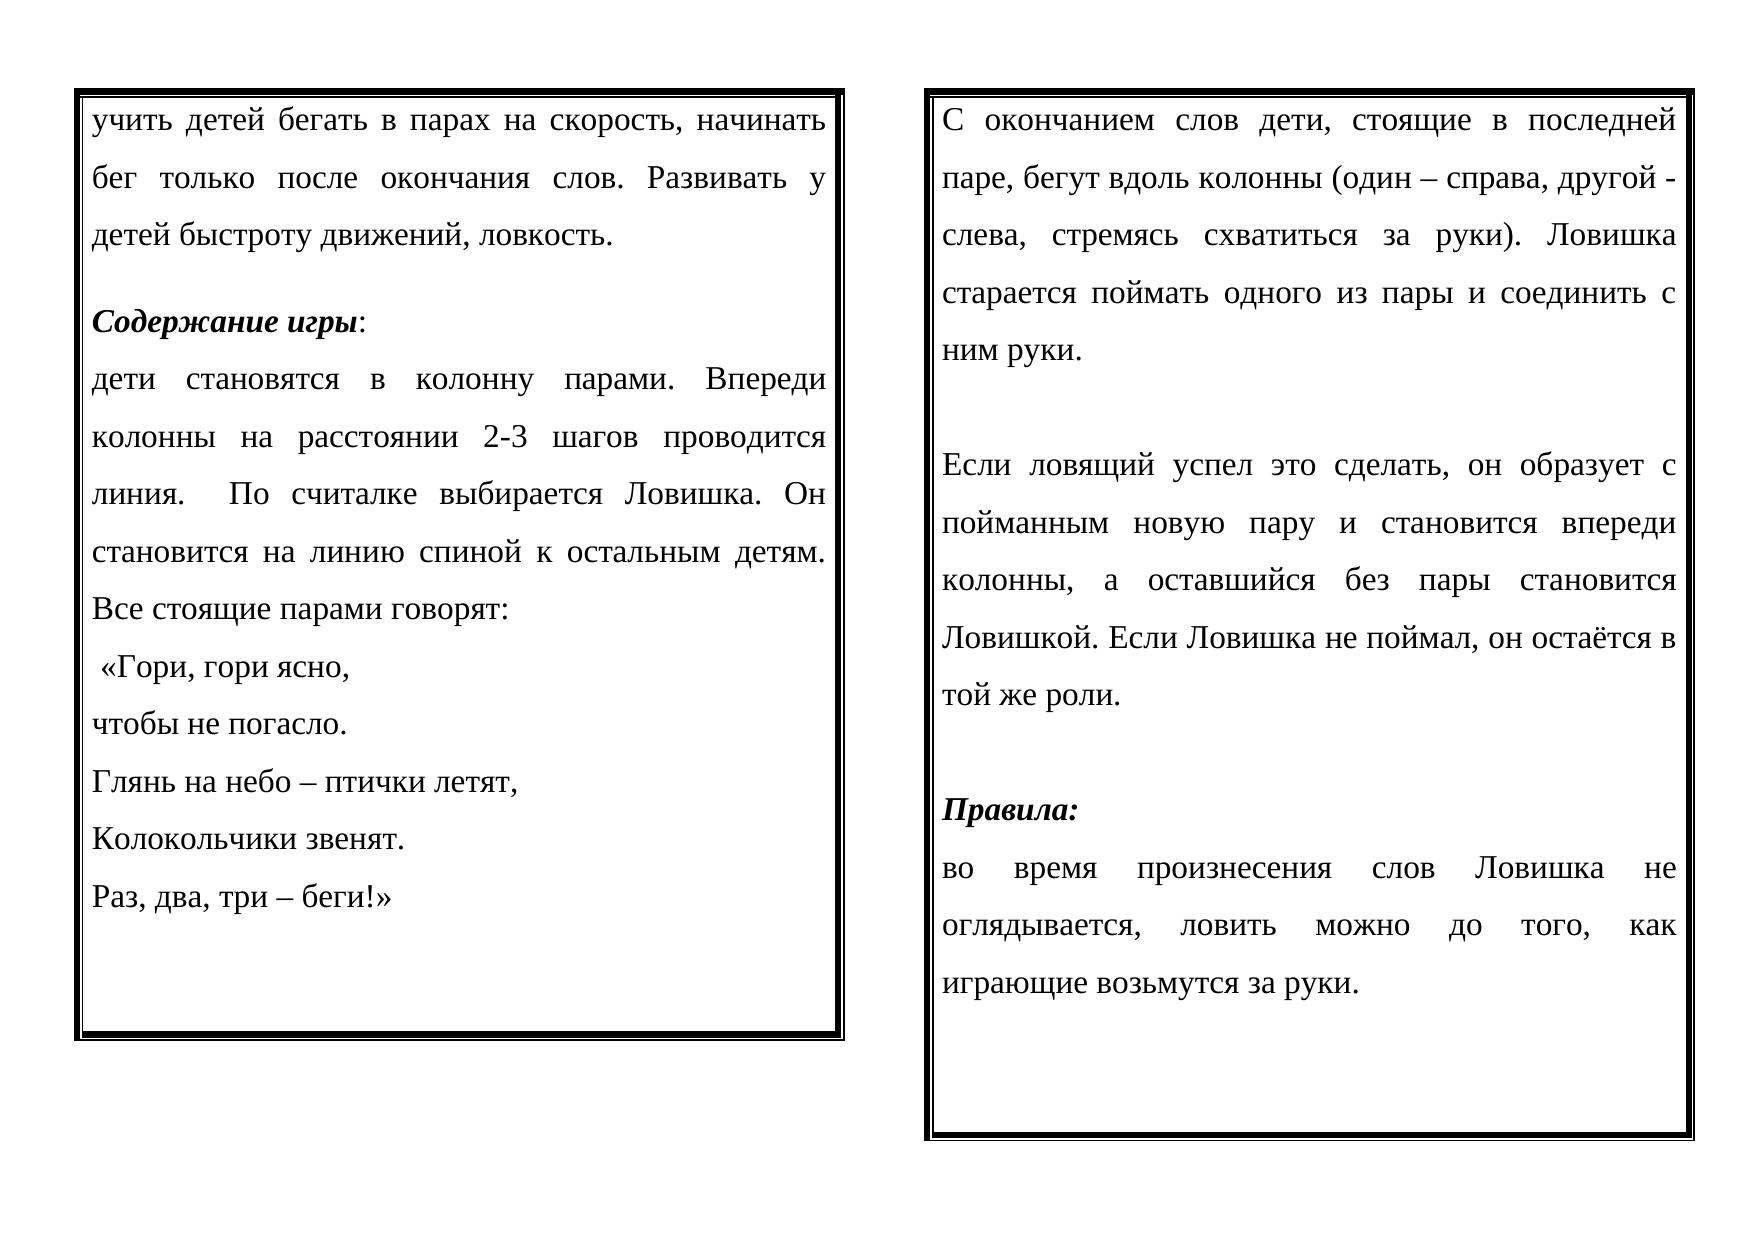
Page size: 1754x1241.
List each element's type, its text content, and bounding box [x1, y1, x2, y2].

text Колокольчики звенят. [83, 807, 835, 857]
text «Гори, гори ясно, [83, 634, 835, 684]
text Правила: [934, 778, 1686, 828]
text чтобы не погасло. [83, 692, 835, 742]
text Содержание игры: [83, 289, 835, 339]
text во время произнесения слов Ловишка не оглядывается, ловить можно до того, как играющие возьмутся за руки. [934, 836, 1686, 1001]
text учить детей бегать в парах на скорость, начинать бег только после окончания слов. Развивать у детей быстроту движений, ловкость. [83, 98, 835, 253]
text С окончанием слов дети, стоящие в последней паре, бегут вдоль колонны (один – справа, другой - слева, стремясь схватиться за руки). Ловишка старается поймать одного из пары и соединить с ним руки. [934, 98, 1686, 368]
text дети становятся в колонну парами. Впереди колонны на расстоянии 2-3 шагов проводится линия. По считалке выбирается Ловишка. Он становится на линию спиной к остальным детям. Все стоящие парами говорят: [83, 347, 835, 627]
text Глянь на небо – птички летят, [83, 749, 835, 799]
text Раз, два, три – беги!» [83, 864, 835, 914]
text Если ловящий успел это сделать, он образует с пойманным новую пару и становится впереди колонны, а оставшийся без пары становится Ловишкой. Если Ловишка не поймал, он остаётся в той же роли. [934, 433, 1686, 713]
